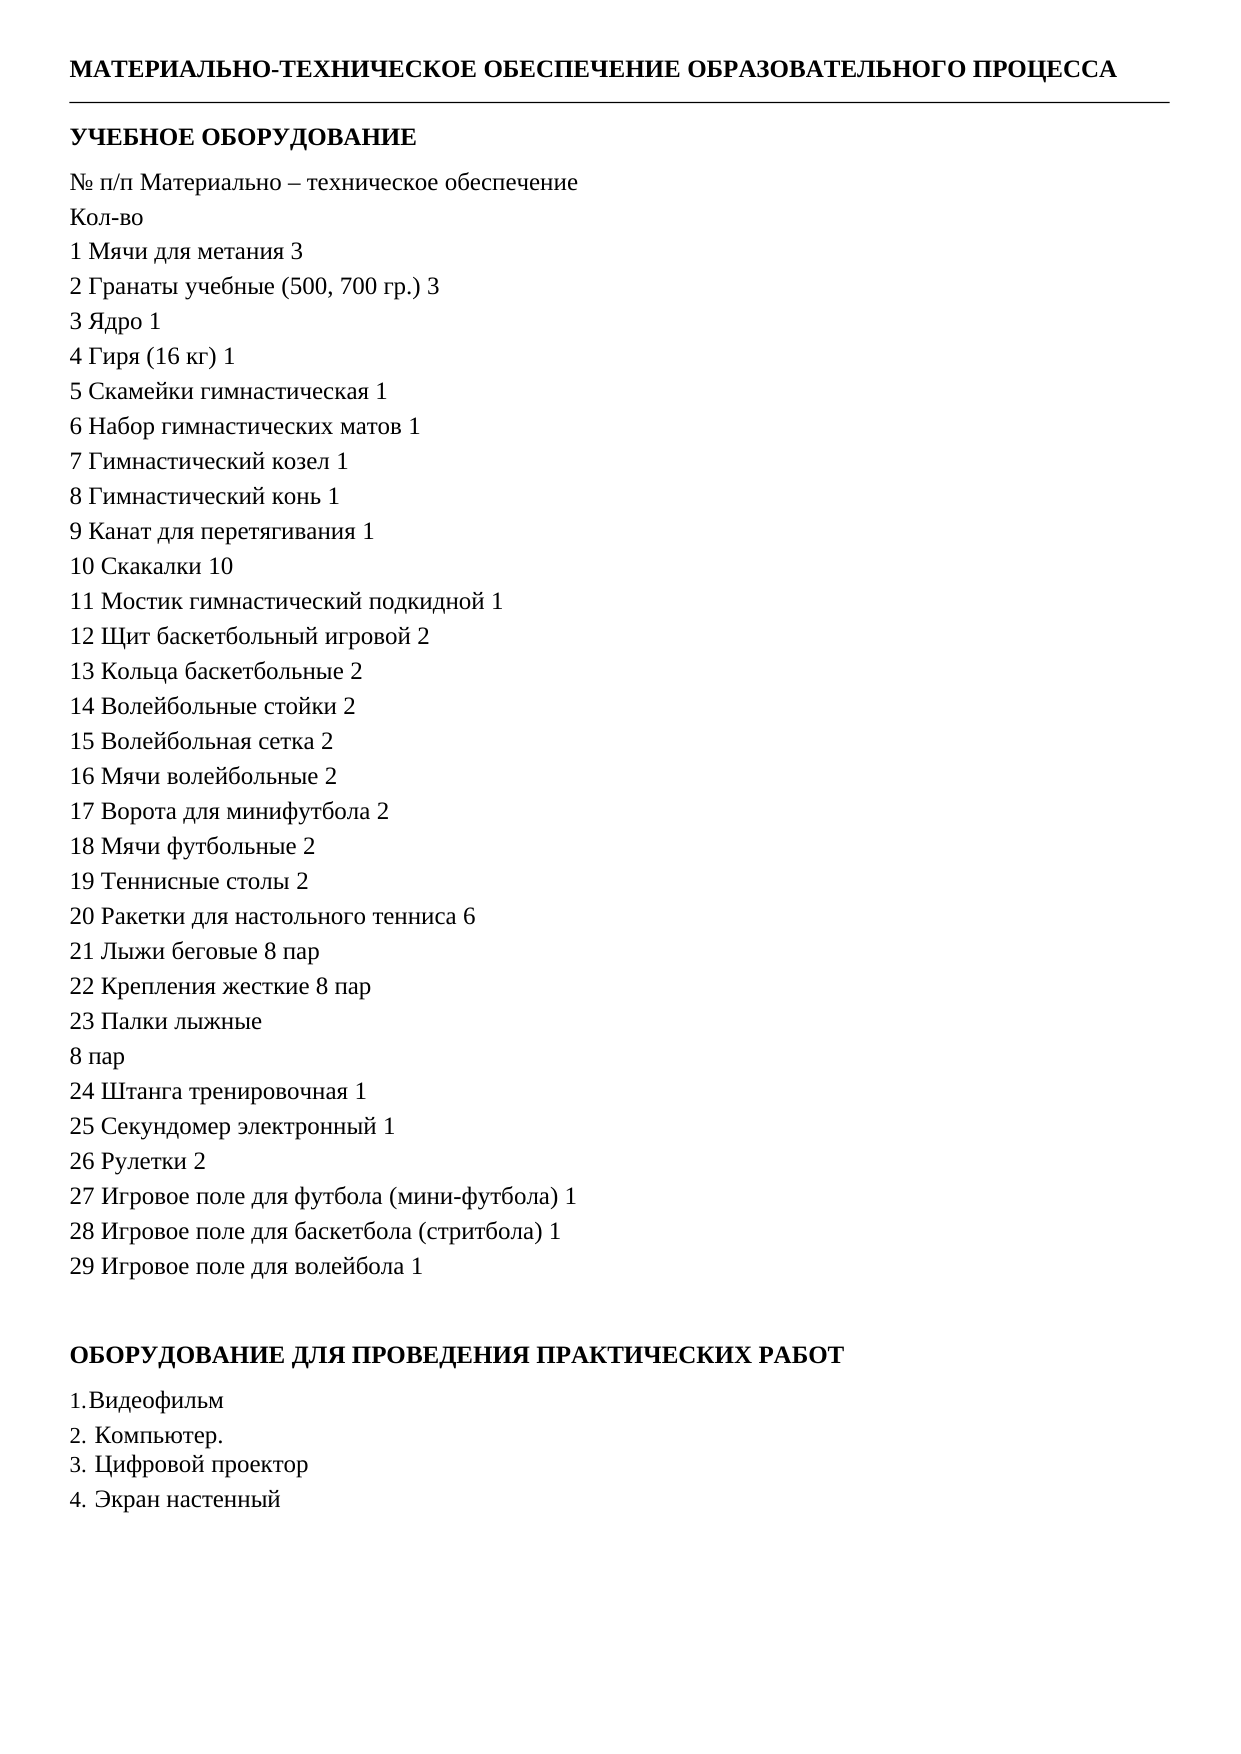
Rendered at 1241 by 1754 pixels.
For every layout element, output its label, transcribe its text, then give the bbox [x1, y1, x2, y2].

list Мячи для метания 3 [69, 236, 1182, 265]
list Гимнастический конь 1 [69, 481, 1182, 510]
list Скамейки гимнастическая 1 [69, 376, 1182, 405]
list Щит баскетбольный игровой 2 [69, 621, 1182, 650]
list Кольца баскетбольные 2 [69, 656, 1182, 685]
list Мостик гимнастический подкидной 1 [69, 586, 1182, 615]
list Набор гимнастических матов 1 [69, 411, 1182, 440]
list Лыжи беговые 8 пар [69, 936, 1182, 965]
list Рулетки 2 [69, 1146, 1182, 1175]
list Ракетки для настольного тенниса 6 [69, 901, 1182, 930]
list Секундомер электронный 1 [69, 1111, 1182, 1140]
list Штанга тренировочная 1 [69, 1076, 1182, 1105]
list Канат для перетягивания 1 [69, 516, 1182, 545]
list Волейбольная сетка 2 [69, 726, 1182, 755]
list Гранаты учебные (500, 700 гр.) 3 [69, 271, 1182, 300]
list Ядро 1 [69, 306, 1182, 335]
list Гиря (16 кг) 1 [69, 341, 1182, 370]
list Скакалки 10 [69, 551, 1182, 580]
list Теннисные столы 2 [69, 866, 1182, 895]
text ОБОРУДОВАНИЕ ДЛЯ ПРОВЕДЕНИЯ ПРАКТИЧЕСКИХ РАБОТ [69, 1340, 1182, 1369]
text УЧЕБНОЕ ОБОРУДОВАНИЕ [69, 102, 1182, 151]
list Компьютер. [69, 1420, 1182, 1449]
list Мячи волейбольные 2 [69, 761, 1182, 790]
text 8 пар [69, 1041, 1182, 1070]
list Волейбольные стойки 2 [69, 691, 1182, 720]
text МАТЕРИАЛЬНО-ТЕХНИЧЕСКОЕ ОБЕСПЕЧЕНИЕ ОБРАЗОВАТЕЛЬНОГО ПРОЦЕССА [69, 54, 1182, 83]
list Крепления жесткие 8 пар [69, 971, 1182, 1000]
list Гимнастический козел 1 [69, 446, 1182, 475]
list Палки лыжные [69, 1006, 1182, 1035]
list Цифровой проектор [69, 1449, 1182, 1478]
list Игровое поле для футбола (мини-футбола) 1 28 Игровое поле для баскетбола (стритбола) 1 29 Игровое поле для волейбола 1 [69, 1181, 578, 1279]
list Экран настенный [69, 1484, 1182, 1513]
list Мячи футбольные 2 [69, 831, 1182, 860]
list Видеофильм [69, 1385, 1182, 1414]
text № п/п Материально – техническое обеспечение Кол-во [69, 167, 748, 230]
list Ворота для минифутбола 2 [69, 796, 1182, 825]
